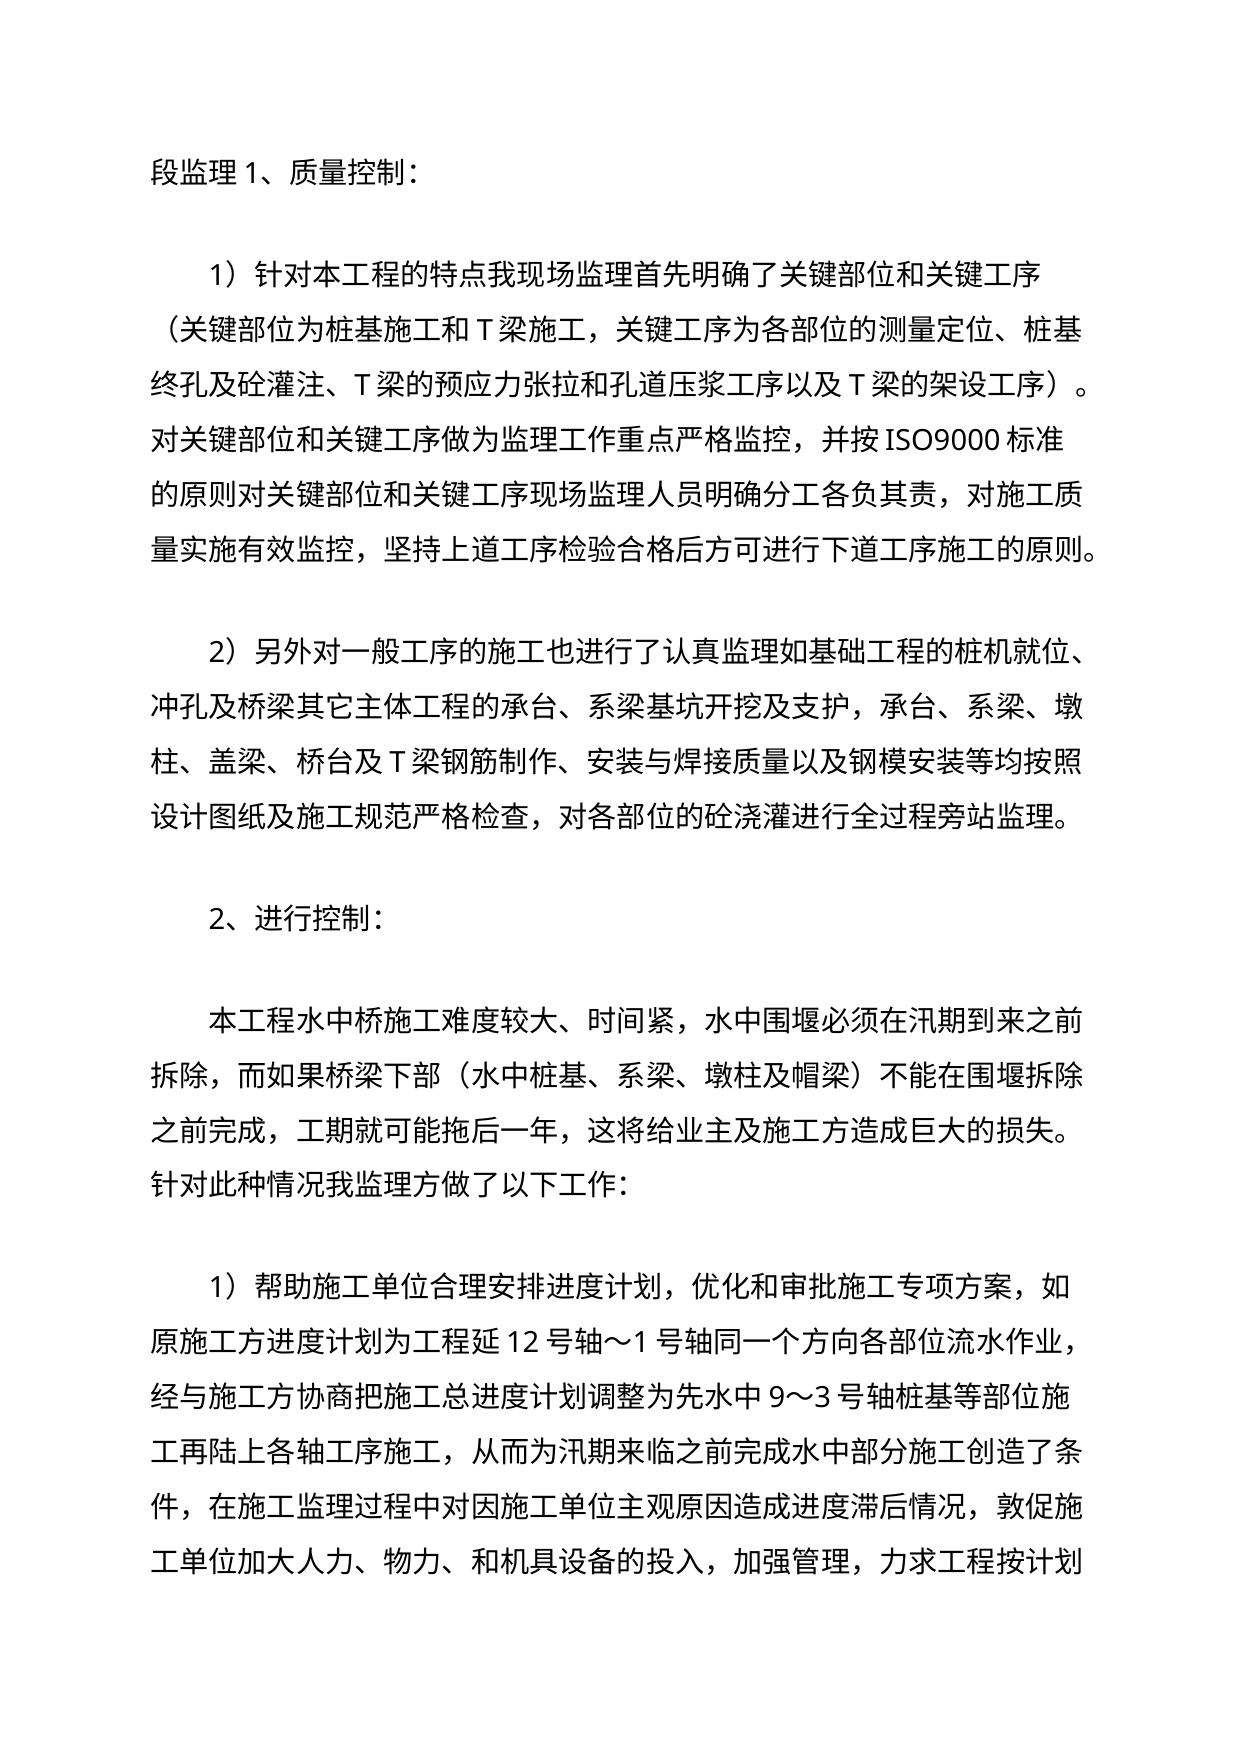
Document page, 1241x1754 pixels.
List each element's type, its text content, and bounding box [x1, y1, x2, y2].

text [150, 1264, 1090, 1581]
text 1）针对本工程的特点我现场监理首先明确了关键部位和关键工序（关键部位为桩基施工和T梁施工，关键工序为各部位的测量定位、桩基终孔及砼灌注、T梁的预应力张拉和孔道压浆工序以及T梁的架设工序）。对关键部位和关键工序做为监理工作重点严格监控，并按ISO9000标准的原则对关键部位和关键工序现场监理人员明确分工各负其责，对施工质量实施有效监控，坚持上道工序检验合格后方可进行下道工序施工的原则。 [150, 252, 1090, 569]
text 2）另外对一般工序的施工也进行了认真监理如基础工程的桩机就位、冲孔及桥梁其它主体工程的承台、系梁基坑开挖及支护，承台、系梁、墩柱、盖梁、桥台及T梁钢筋制作、安装与焊接质量以及钢模安装等均按照设计图纸及施工规范严格检查，对各部位的砼浇灌进行全过程旁站监理。 [150, 629, 1090, 836]
text 2、进行控制： [150, 895, 1090, 938]
text 本工程水中桥施工难度较大、时间紧，水中围堰必须在汛期到来之前拆除，而如果桥梁下部（水中桩基、系梁、墩柱及帽梁）不能在围堰拆除之前完成，工期就可能拖后一年，这将给业主及施工方造成巨大的损失。针对此种情况我监理方做了以下工作： [150, 997, 1090, 1204]
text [150, 150, 1090, 192]
